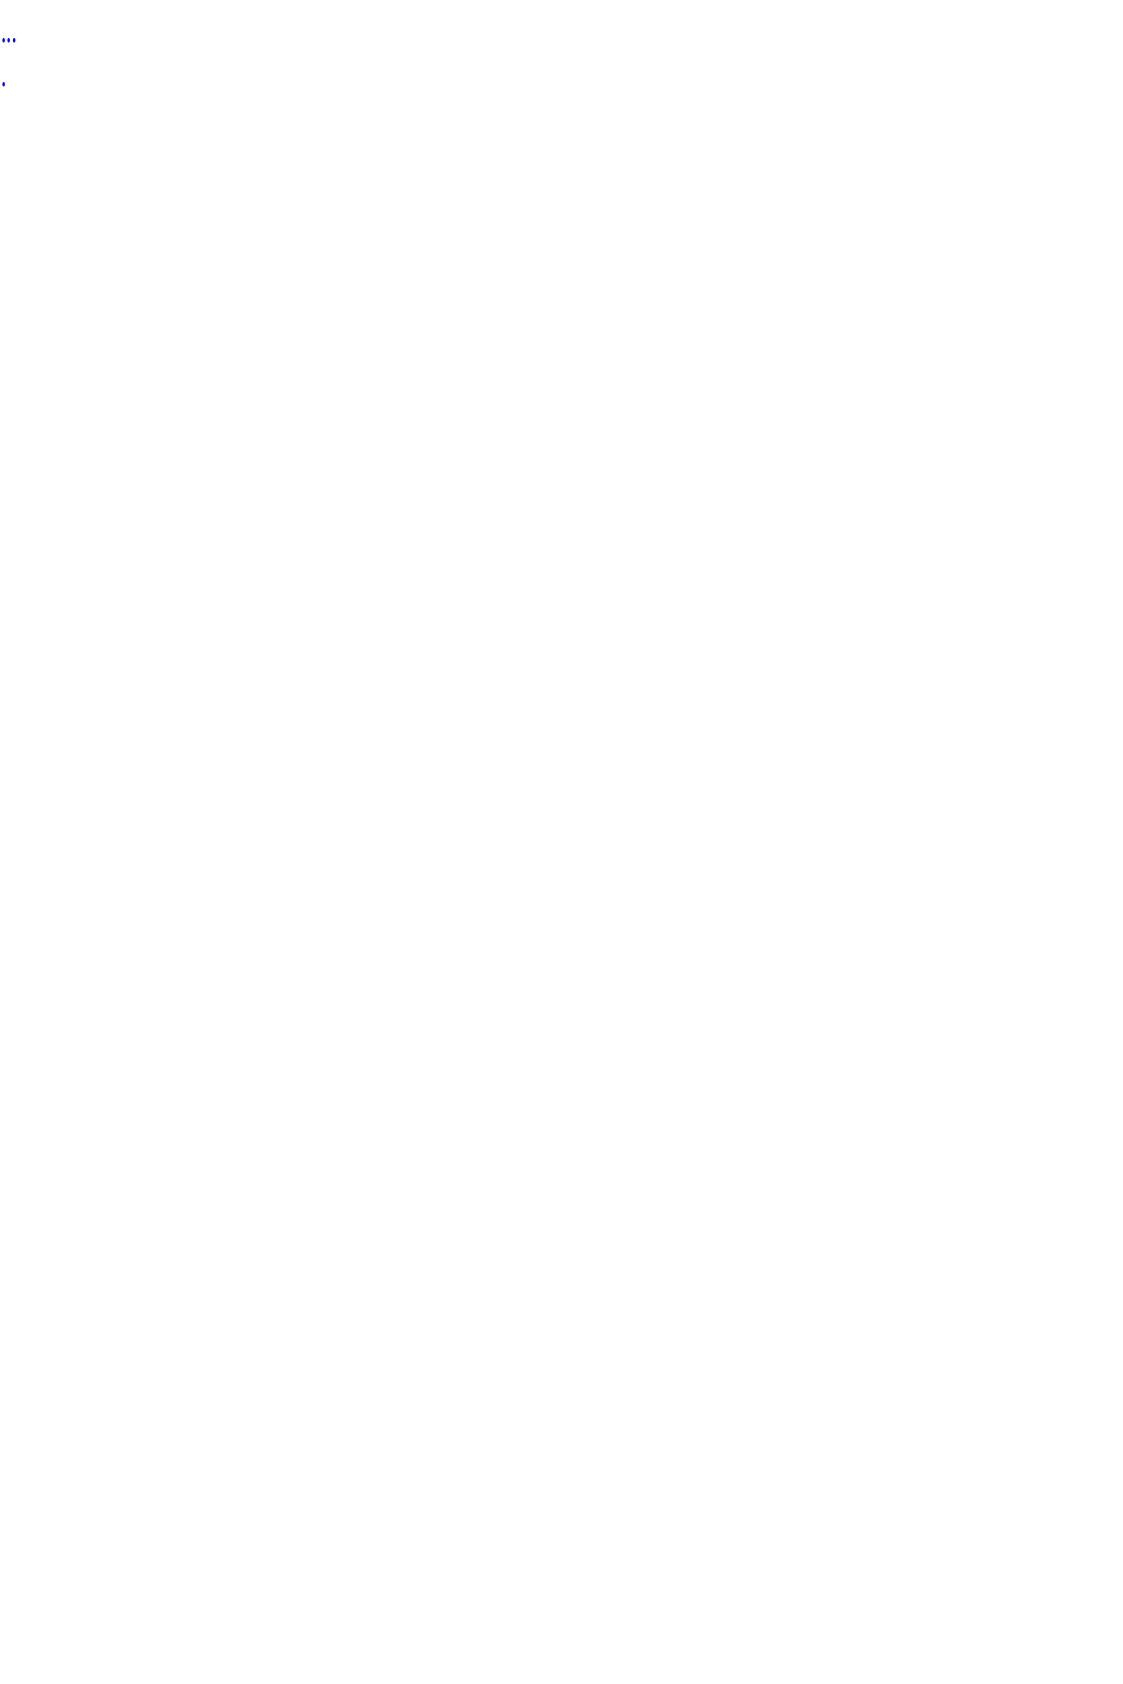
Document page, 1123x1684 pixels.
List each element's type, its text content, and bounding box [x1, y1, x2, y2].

text .... [1, 6, 22, 95]
